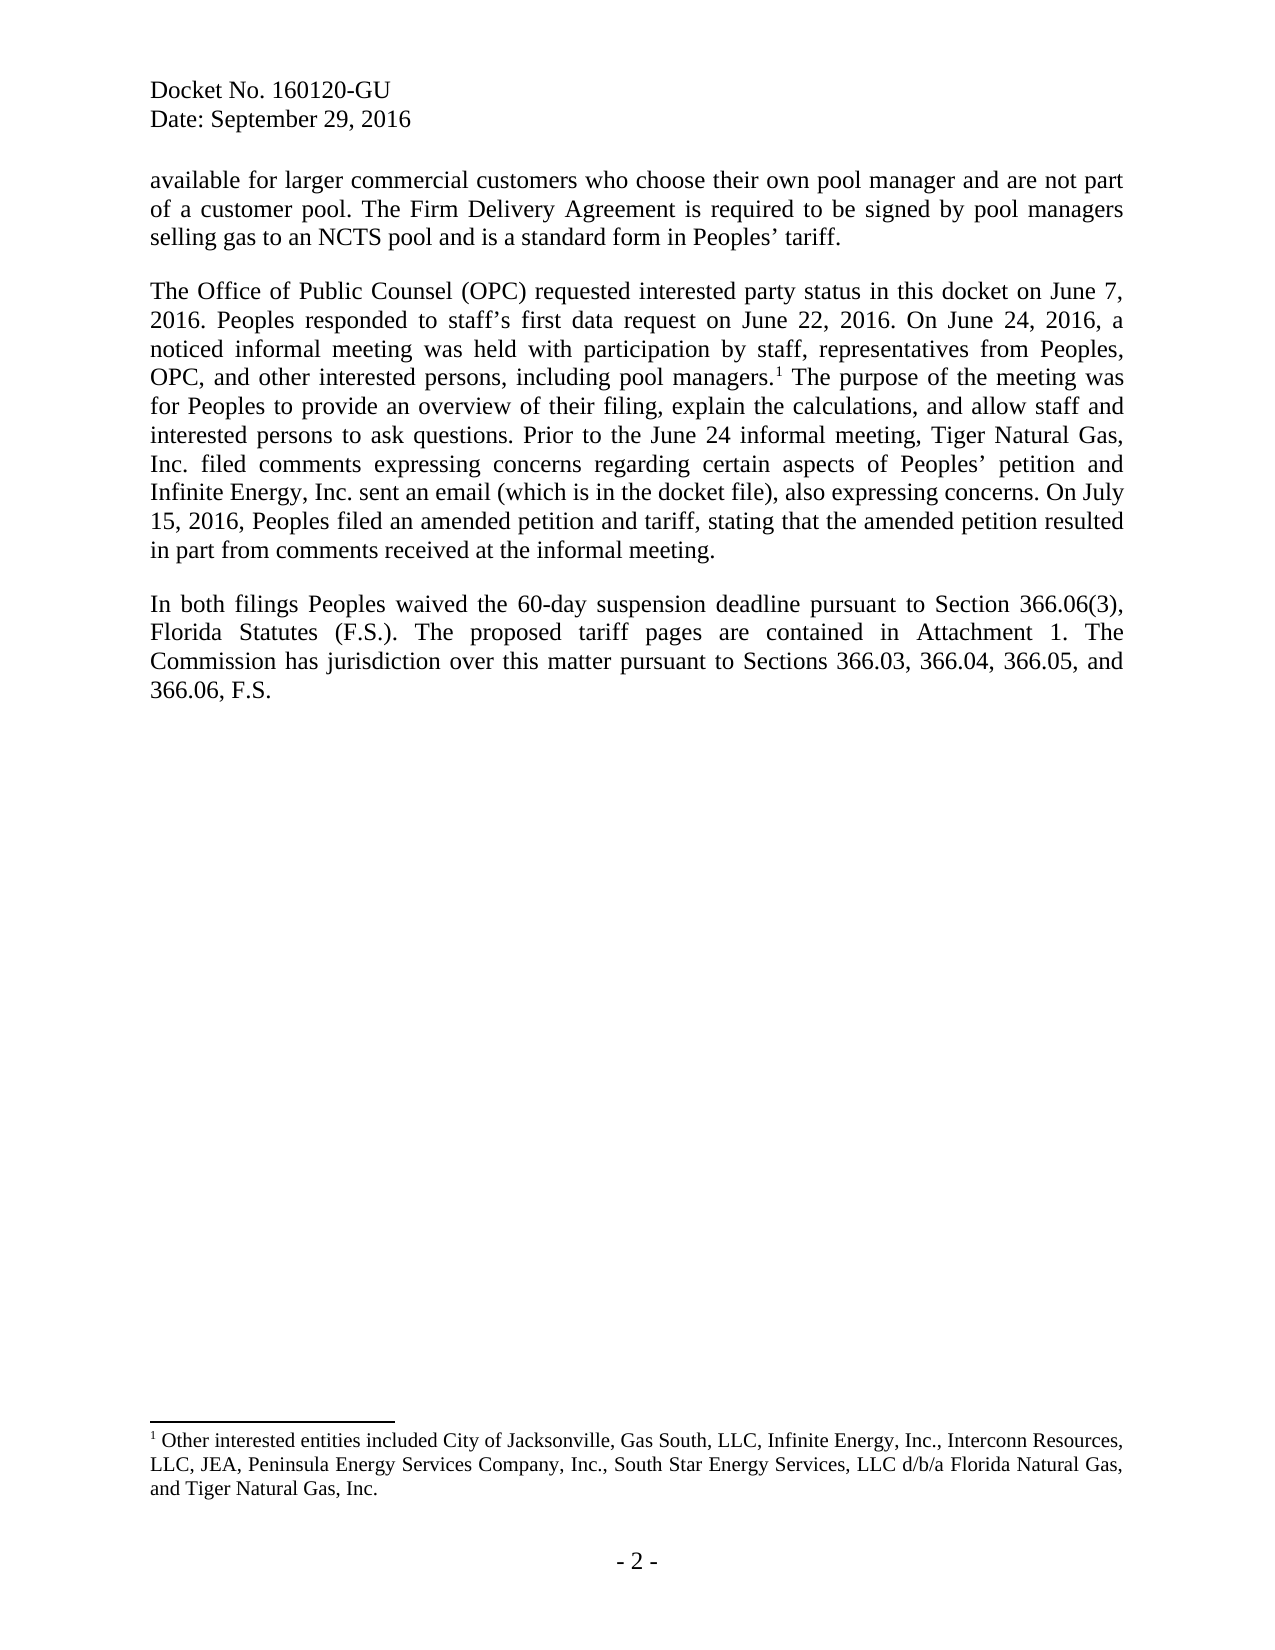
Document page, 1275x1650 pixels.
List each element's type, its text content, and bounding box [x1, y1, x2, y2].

text The Office of Public Counsel (OPC) requested interested party status in this docket on June 7, 2016. Peoples responded to staff’s first data request on June 22, 2016. On June 24, 2016, a noticed informal meeting was held with participation by staff, representatives from Peoples, OPC, and other interested persons, including pool managers. The purpose of the meeting was for Peoples to provide an overview of their filing, explain the calculations, and allow staff and interested persons to ask questions. Prior to the June 24 informal meeting, Tiger Natural Gas, Inc. filed comments expressing concerns regarding certain aspects of Peoples’ petition and Infinite Energy, Inc. sent an email (which is in the docket file), also expressing concerns. On July 15, 2016, Peoples filed an amended petition and tariff, stating that the amended petition resulted in part from comments received at the informal meeting. [150, 276, 1125, 564]
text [150, 165, 1125, 251]
text In both filings Peoples waived the 60-day suspension deadline pursuant to Section 366.06(3), Florida Statutes (F.S.). The proposed tariff pages are contained in Attachment 1. The Commission has jurisdiction over this matter pursuant to Sections 366.03, 366.04, 366.05, and 366.06, F.S. [150, 589, 1125, 704]
